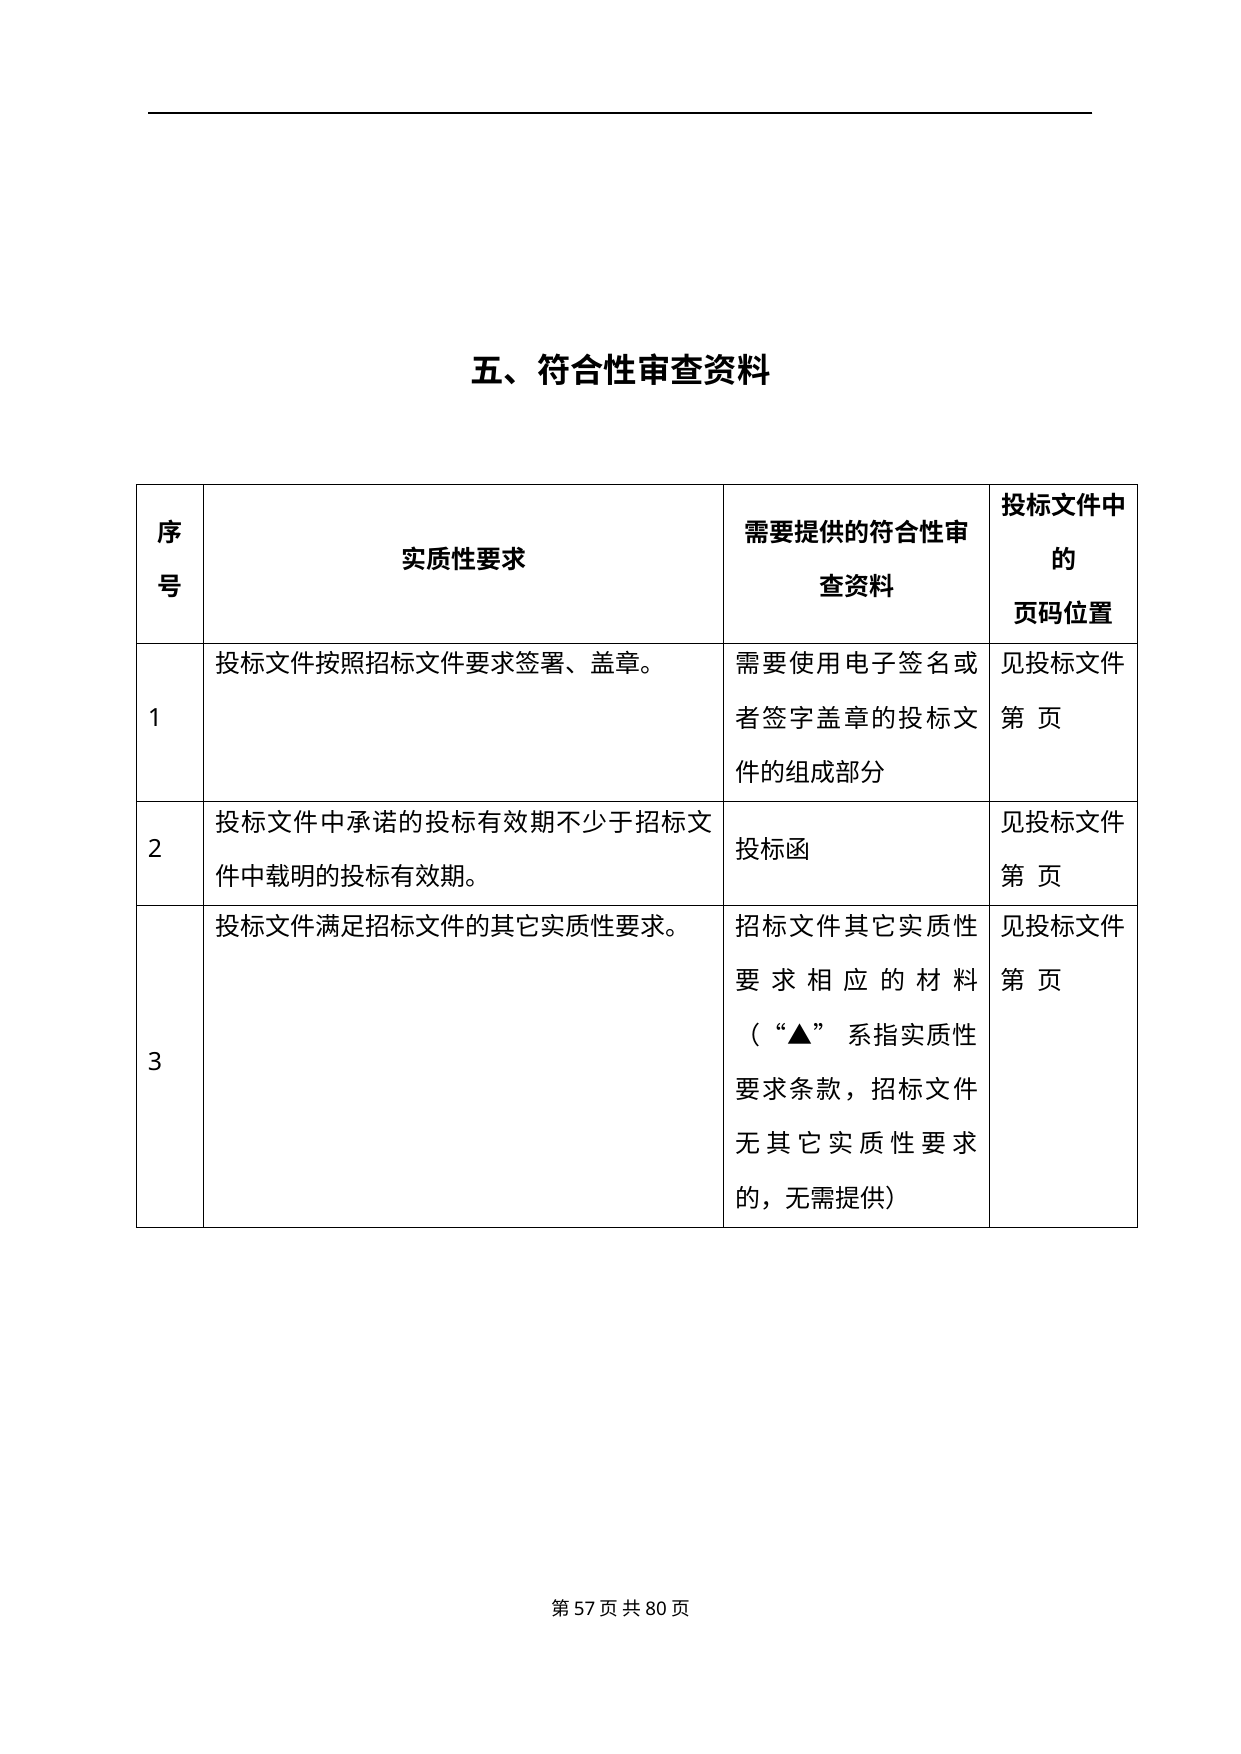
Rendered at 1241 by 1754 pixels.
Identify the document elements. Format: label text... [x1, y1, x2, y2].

text 五、符合性审查资料 [148, 344, 1092, 392]
table_cell 3 [137, 906, 203, 1227]
table_cell 需要使用电子签名或者签字盖章的投标文件的组成部分 [724, 644, 989, 801]
table_cell 投标文件满足招标文件的其它实质性要求。 [204, 906, 723, 1227]
table_cell 投标文件按照招标文件要求签署、盖章。 [204, 644, 723, 801]
table_header 投标文件中的 页码位置 [990, 485, 1137, 643]
table_cell 见投标文件第 页 [990, 906, 1137, 1227]
table_cell 招标文件其它实质性要求相应的材料（“▲” 系指实质性要求条款，招标文件无其它实质性要求的，无需提供） [724, 906, 989, 1227]
table_cell 见投标文件 第 页 [990, 644, 1137, 801]
table_cell 1 [137, 644, 203, 801]
table_cell 投标函 [724, 802, 989, 905]
table_cell 见投标文件第 页 [990, 802, 1137, 905]
table_header 序号 [137, 485, 203, 643]
table_cell 投标文件中承诺的投标有效期不少于招标文件中载明的投标有效期。 [204, 802, 723, 905]
table_cell 2 [137, 802, 203, 905]
table_header 需要提供的符合性审查资料 [724, 485, 989, 643]
table_header 实质性要求 [204, 485, 723, 643]
